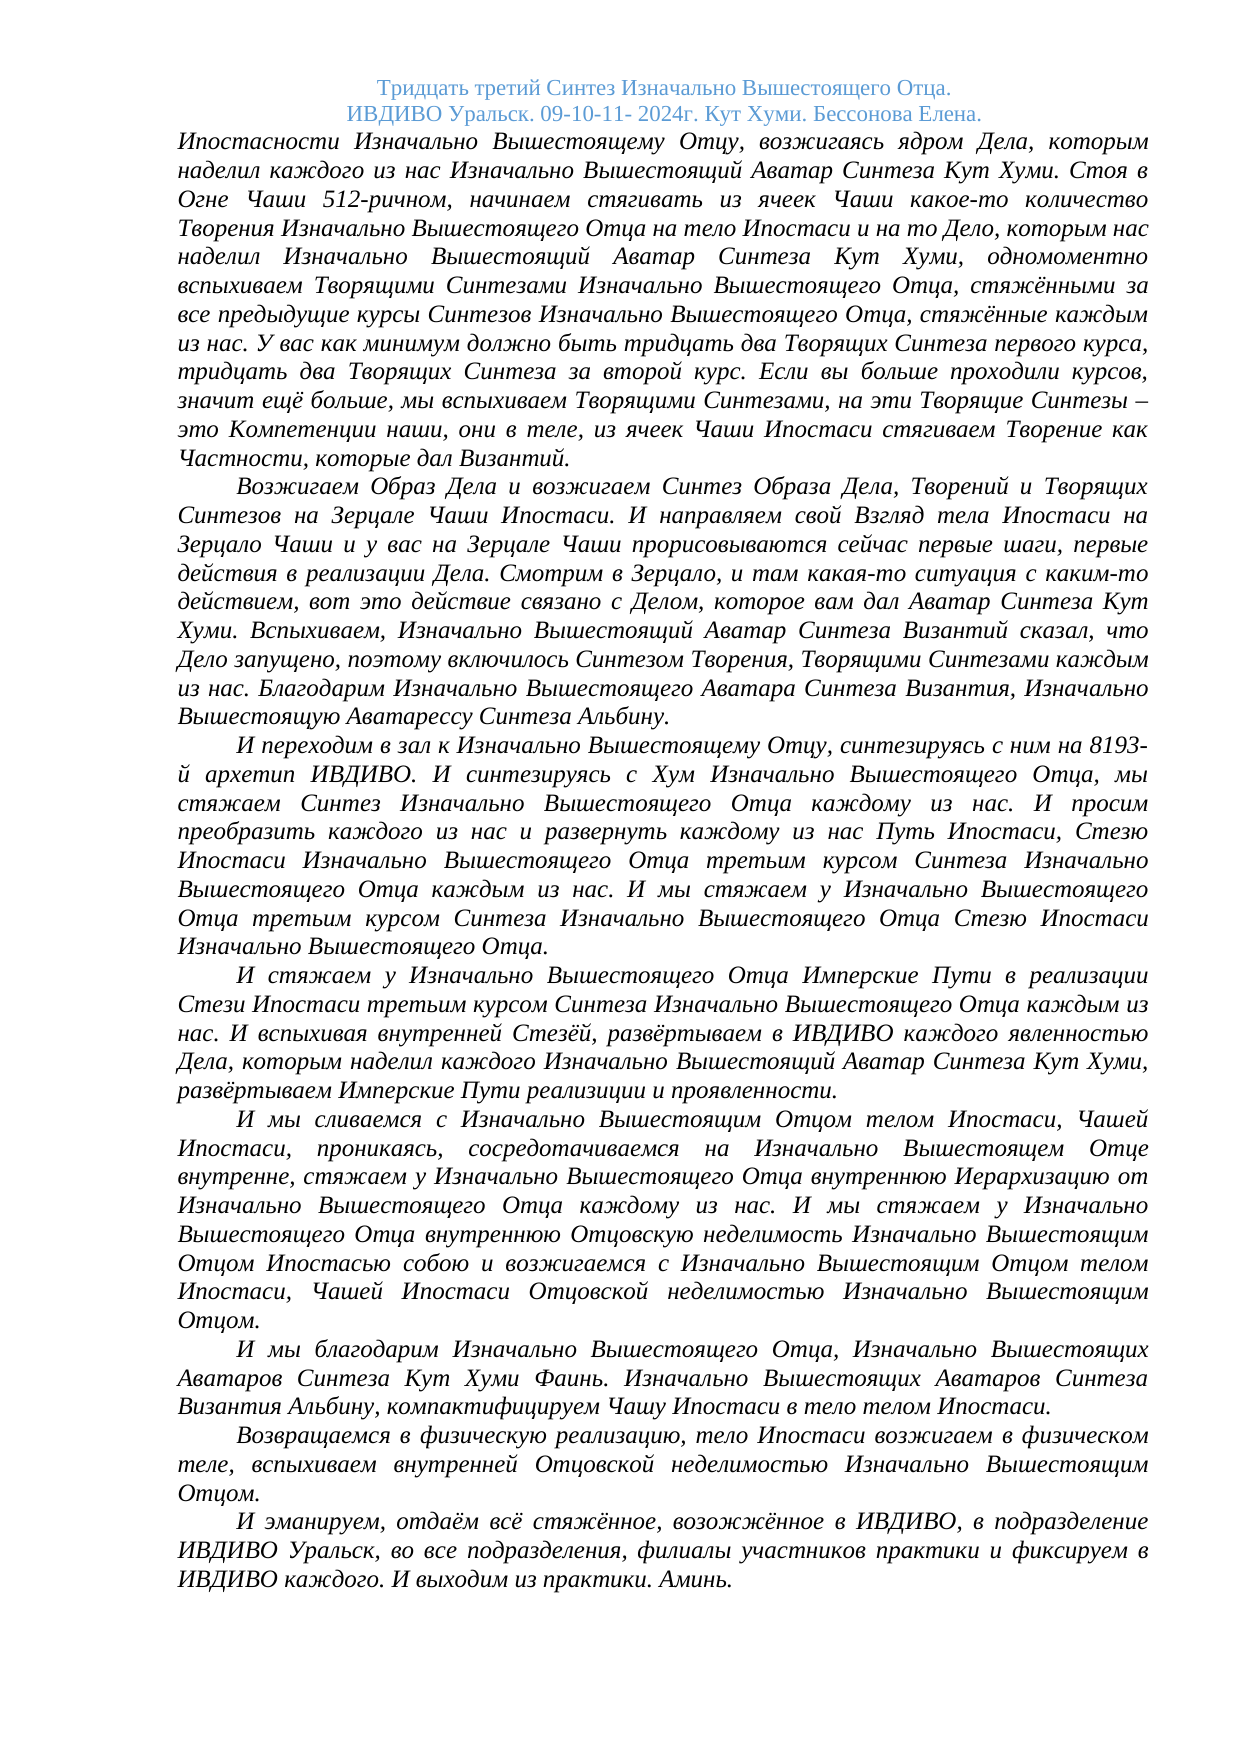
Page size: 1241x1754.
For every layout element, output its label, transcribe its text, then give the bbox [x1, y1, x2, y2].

text Возжигаем Образ Дела и возжигаем Синтез Образа Дела, Творений и Творящих Синтезов на Зерцале Чаши Ипостаси. И направляем свой Взгляд тела Ипостаси на Зерцало Чаши и у вас на Зерцале Чаши прорисовываются сейчас первые шаги, первые действия в реализации Дела. Смотрим в Зерцало, и там какая-то ситуация с каким-то действием, вот это действие связано с Делом, которое вам дал Аватар Синтеза Кут Хуми. Вспыхиваем, Изначально Вышестоящий Аватар Синтеза Византий сказал, что Дело запущено, поэтому включилось Синтезом Творения, Творящими Синтезами каждым из нас. Благодарим Изначально Вышестоящего Аватара Синтеза Византия, Изначально Вышестоящую Аватарессу Синтеза Альбину. [177, 471, 1152, 730]
text И эманируем, отдаём всё стяжённое, возожжённое в ИВДИВО, в подразделение ИВДИВО Уральск, во все подразделения, филиалы участников практики и фиксируем в ИВДИВО каждого. И выходим из практики. Аминь. [177, 1506, 1152, 1593]
text И мы сливаемся с Изначально Вышестоящим Отцом телом Ипостаси, Чашей Ипостаси, проникаясь, сосредотачиваемся на Изначально Вышестоящем Отце внутренне, стяжаем у Изначально Вышестоящего Отца внутреннюю Иерархизацию от Изначально Вышестоящего Отца каждому из нас. И мы стяжаем у Изначально Вышестоящего Отца внутреннюю Отцовскую неделимость Изначально Вышестоящим Отцом Ипостасью собою и возжигаемся с Изначально Вышестоящим Отцом телом Ипостаси, Чашей Ипостаси Отцовской неделимостью Изначально Вышестоящим Отцом. [177, 1104, 1152, 1334]
text И мы благодарим Изначально Вышестоящего Отца, Изначально Вышестоящих Аватаров Синтеза Кут Хуми Фаинь. Изначально Вышестоящих Аватаров Синтеза Византия Альбину, компактифицируем Чашу Ипостаси в тело телом Ипостаси. [177, 1334, 1152, 1420]
text И переходим в зал к Изначально Вышестоящему Отцу, синтезируясь с ним на 8193-й архетип ИВДИВО. И синтезируясь с Хум Изначально Вышестоящего Отца, мы стяжаем Синтез Изначально Вышестоящего Отца каждому из нас. И просим преобразить каждого из нас и развернуть каждому из нас Путь Ипостаси, Стезю Ипостаси Изначально Вышестоящего Отца третьим курсом Синтеза Изначально Вышестоящего Отца каждым из нас. И мы стяжаем у Изначально Вышестоящего Отца третьим курсом Синтеза Изначально Вышестоящего Отца Стезю Ипостаси Изначально Вышестоящего Отца. [177, 730, 1152, 960]
text И стяжаем у Изначально Вышестоящего Отца Имперские Пути в реализации Стези Ипостаси третьим курсом Синтеза Изначально Вышестоящего Отца каждым из нас. И вспыхивая внутренней Стезёй, развёртываем в ИВДИВО каждого явленностью Дела, которым наделил каждого Изначально Вышестоящий Аватар Синтеза Кут Хуми, развёртываем Имперские Пути реализиции и проявленности. [177, 960, 1152, 1104]
text Возвращаемся в физическую реализацию, тело Ипостаси возжигаем в физическом теле, вспыхиваем внутренней Отцовской неделимостью Изначально Вышестоящим Отцом. [177, 1420, 1152, 1506]
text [177, 126, 1152, 471]
